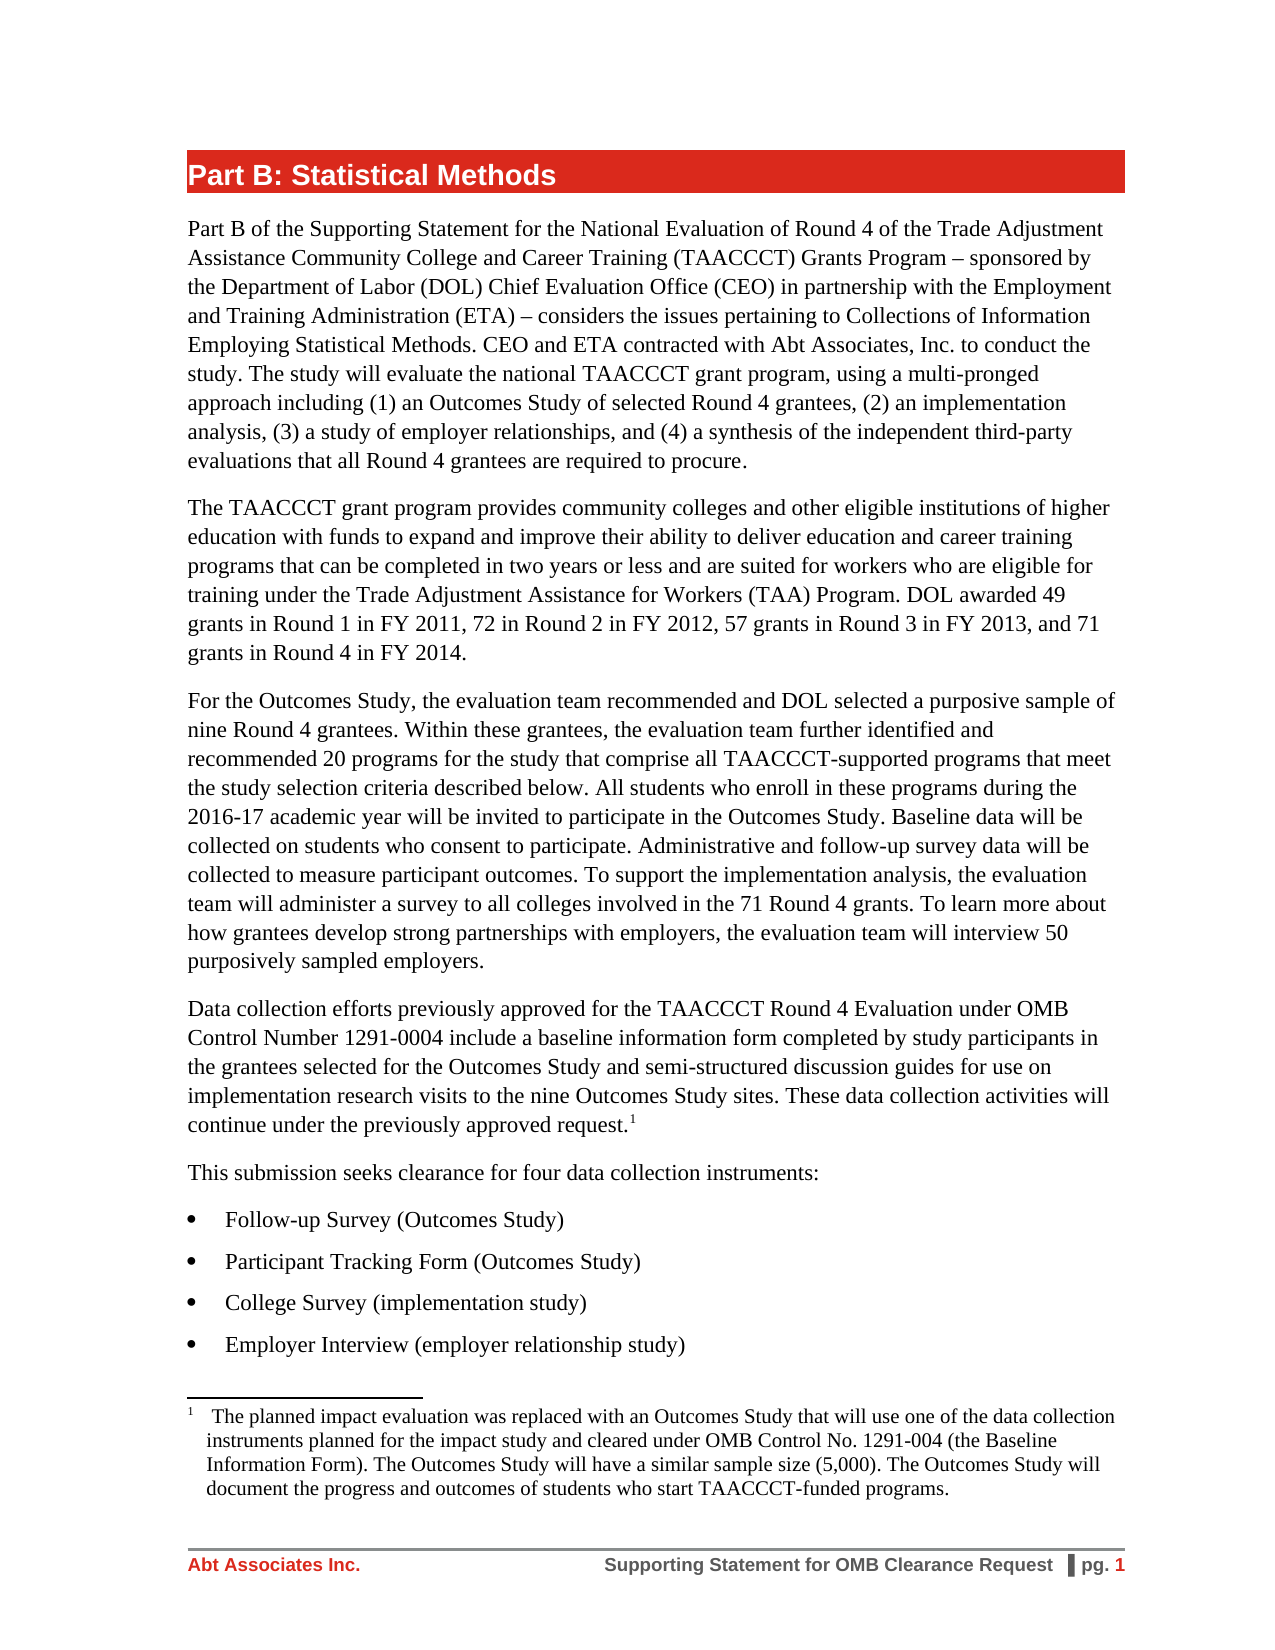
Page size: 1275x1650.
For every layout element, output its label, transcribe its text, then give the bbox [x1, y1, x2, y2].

text Employer Interview (employer relationship study) [187, 1331, 1125, 1357]
subtitle Part B: Statistical Methods [187, 151, 1125, 193]
text This submission seeks clearance for four data collection instruments: [187, 1159, 1125, 1185]
text College Survey (implementation study) [187, 1289, 1125, 1316]
text The TAACCCT grant program provides community colleges and other eligible institutions of higher education with funds to expand and improve their ability to deliver education and career training programs that can be completed in two years or less and are suited for workers who are eligible for training under the Trade Adjustment Assistance for Workers (TAA) Program. DOL awarded 49 grants in Round 1 in FY 2011, 72 in Round 2 in FY 2012, 57 grants in Round 3 in FY 2013, and 71 grants in Round 4 in FY 2014. [187, 494, 1125, 666]
text Follow-up Survey (Outcomes Study) [187, 1206, 1125, 1233]
text Participant Tracking Form (Outcomes Study) [187, 1248, 1125, 1274]
text Part B of the Supporting Statement for the National Evaluation of Round 4 of the Trade Adjustment Assistance Community College and Career Training (TAACCCT) Grants Program – sponsored by the Department of Labor (DOL) Chief Evaluation Office (CEO) in partnership with the Employment and Training Administration (ETA) – considers the issues pertaining to Collections of Information Employing Statistical Methods. CEO and ETA contracted with Abt Associates, Inc. to conduct the study. The study will evaluate the national TAACCCT grant program, using a multi-pronged approach including (1) an Outcomes Study of selected Round 4 grantees, (2) an implementation analysis, (3) a study of employer relationships, and (4) a synthesis of the independent third-party evaluations that all Round 4 grantees are required to procure. [187, 215, 1125, 473]
text For the Outcomes Study, the evaluation team recommended and DOL selected a purposive sample of nine Round 4 grantees. Within these grantees, the evaluation team further identified and recommended 20 programs for the study that comprise all TAACCCT-supported programs that meet the study selection criteria described below. All students who enroll in these programs during the 2016-17 academic year will be invited to participate in the Outcomes Study. Baseline data will be collected on students who consent to participate. Administrative and follow-up survey data will be collected to measure participant outcomes. To support the implementation analysis, the evaluation team will administer a survey to all colleges involved in the 71 Round 4 grants. To learn more about how grantees develop strong partnerships with employers, the evaluation team will interview 50 purposively sampled employers. [187, 687, 1125, 974]
text Data collection efforts previously approved for the TAACCCT Round 4 Evaluation under OMB Control Number 1291-0004 include a baseline information form completed by study participants in the grantees selected for the Outcomes Study and semi-structured discussion guides for use on implementation research visits to the nine Outcomes Study sites. These data collection activities will continue under the previously approved request. [187, 995, 1125, 1137]
